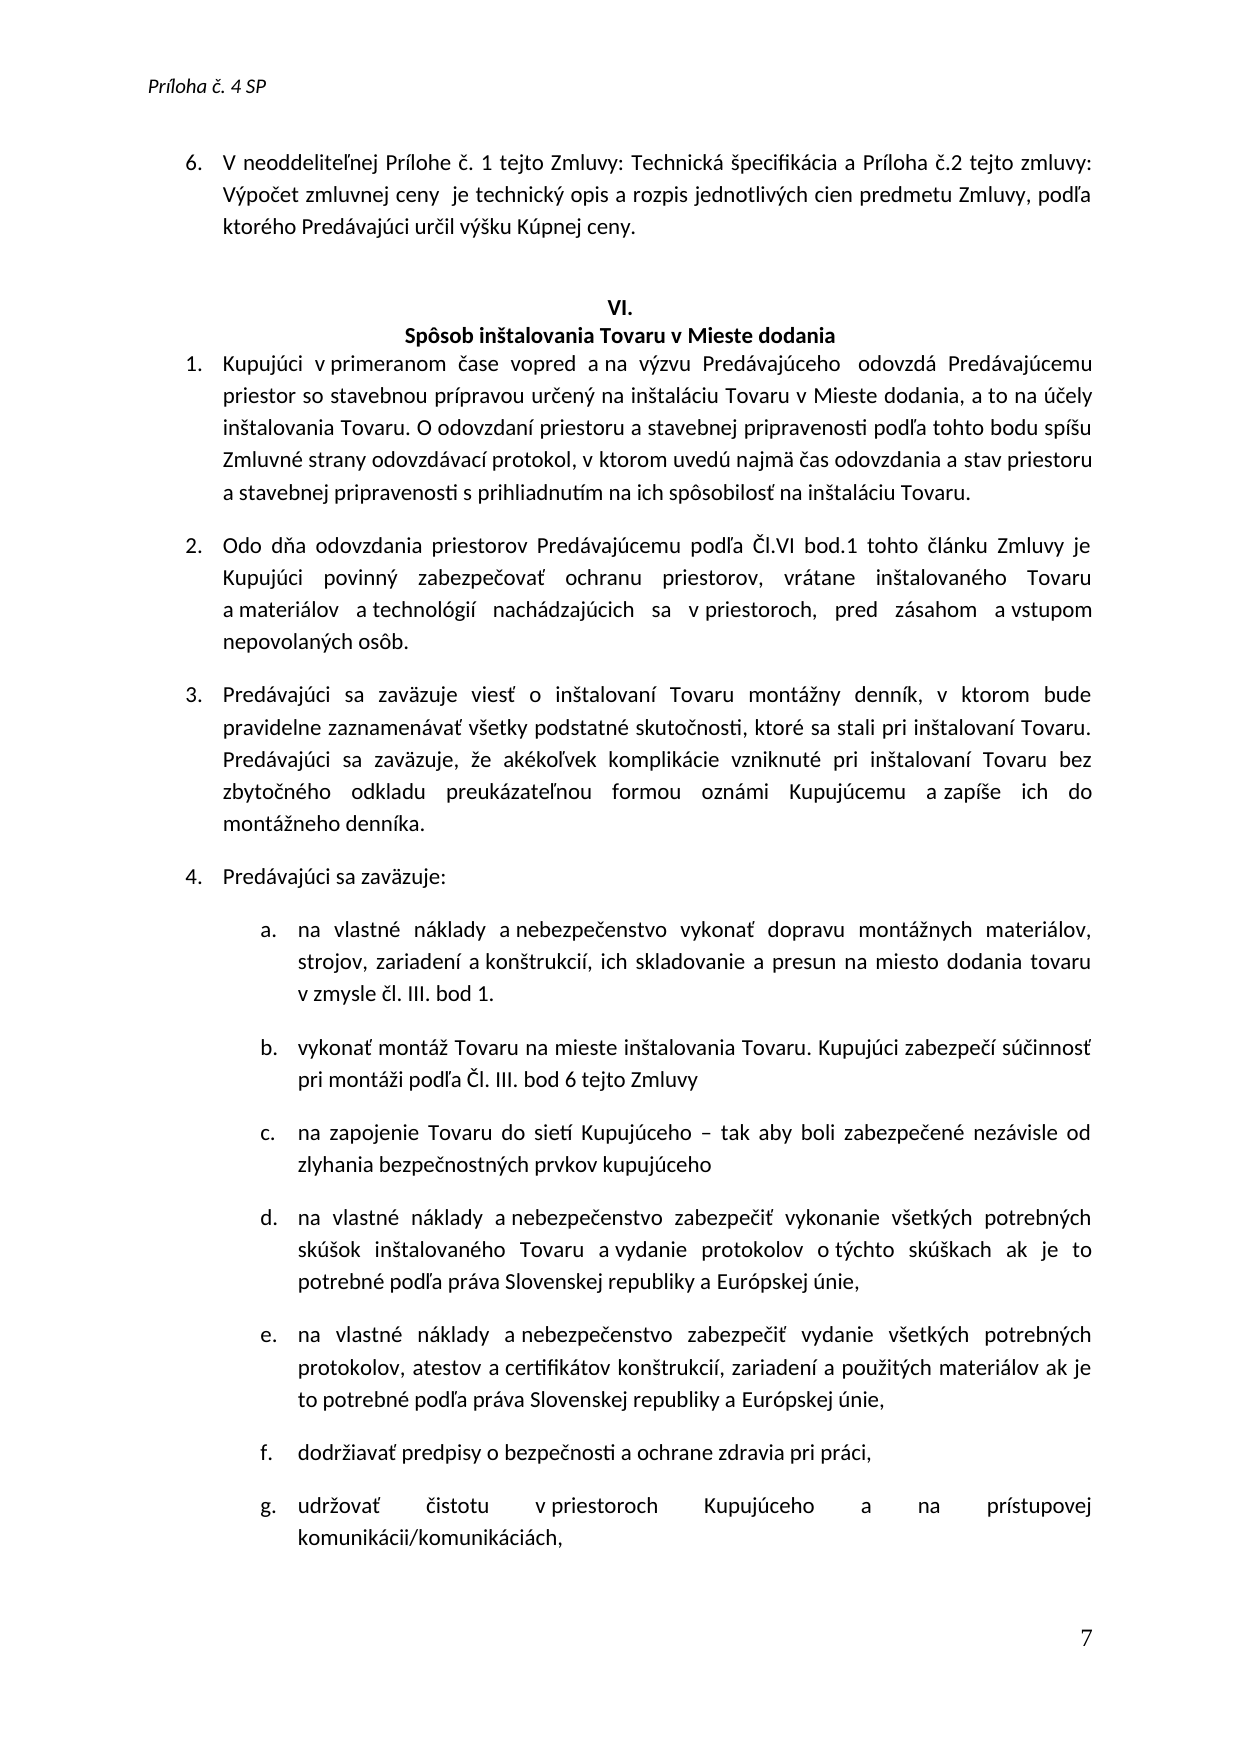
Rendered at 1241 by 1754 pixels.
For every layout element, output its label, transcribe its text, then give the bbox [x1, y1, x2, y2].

list Kupujúci v primeranom čase vopred a na výzvu Predávajúceho odovzdá Predávajúcemu priestor so stavebnou prípravou určený na inštaláciu Tovaru v Mieste dodania, a to na účely inštalovania Tovaru. O odovzdaní priestoru a stavebnej pripravenosti podľa tohto bodu spíšu Zmluvné strany odovzdávací protokol, v ktorom uvedú najmä čas odovzdania a stav priestoru a stavebnej pripravenosti s prihliadnutím na ich spôsobilosť na inštaláciu Tovaru. [185, 349, 1093, 506]
text VI. [148, 293, 1093, 321]
list na vlastné náklady a nebezpečenstvo vykonať dopravu montážnych materiálov, strojov, zariadení a konštrukcií, ich skladovanie a presun na miesto dodania tovaru v zmysle čl. III. bod 1. [260, 915, 1093, 1008]
list na vlastné náklady a nebezpečenstvo zabezpečiť vydanie všetkých potrebných protokolov, atestov a certifikátov konštrukcií, zariadení a použitých materiálov ak je to potrebné podľa práva Slovenskej republiky a Európskej únie, [260, 1320, 1093, 1413]
list Predávajúci sa zaväzuje viesť o inštalovaní Tovaru montážny denník, v ktorom bude pravidelne zaznamenávať všetky podstatné skutočnosti, ktoré sa stali pri inštalovaní Tovaru. Predávajúci sa zaväzuje, že akékoľvek komplikácie vzniknuté pri inštalovaní Tovaru bez zbytočného odkladu preukázateľnou formou oznámi Kupujúcemu a zapíše ich do montážneho denníka. [185, 680, 1093, 837]
list na zapojenie Tovaru do sietí Kupujúceho – tak aby boli zabezpečené nezávisle od zlyhania bezpečnostných prvkov kupujúceho [260, 1118, 1093, 1178]
list na vlastné náklady a nebezpečenstvo zabezpečiť vykonanie všetkých potrebných skúšok inštalovaného Tovaru a vydanie protokolov o týchto skúškach ak je to potrebné podľa práva Slovenskej republiky a Európskej únie, [260, 1203, 1093, 1295]
list dodržiavať predpisy o bezpečnosti a ochrane zdravia pri práci, [260, 1438, 1093, 1466]
text Spôsob inštalovania Tovaru v Mieste dodania [148, 321, 1093, 349]
list Odo dňa odovzdania priestorov Predávajúcemu podľa Čl.VI bod.1 tohto článku Zmluvy je Kupujúci povinný zabezpečovať ochranu priestorov, vrátane inštalovaného Tovaru a materiálov a technológií nachádzajúcich sa v priestoroch, pred zásahom a vstupom nepovolaných osôb. [185, 531, 1093, 655]
list Predávajúci sa zaväzuje: [185, 862, 1093, 890]
list V neoddeliteľnej Prílohe č. 1 tejto Zmluvy: Technická špecifikácia a Príloha č.2 tejto zmluvy: Výpočet zmluvnej ceny je technický opis a rozpis jednotlivých cien predmetu Zmluvy, podľa ktorého Predávajúci určil výšku Kúpnej ceny. [185, 148, 1093, 240]
list udržovať čistotu v priestoroch Kupujúceho a na prístupovej komunikácii/komunikáciách, [260, 1491, 1093, 1551]
list vykonať montáž Tovaru na mieste inštalovania Tovaru. Kupujúci zabezpečí súčinnosť pri montáži podľa Čl. III. bod 6 tejto Zmluvy [260, 1033, 1093, 1093]
